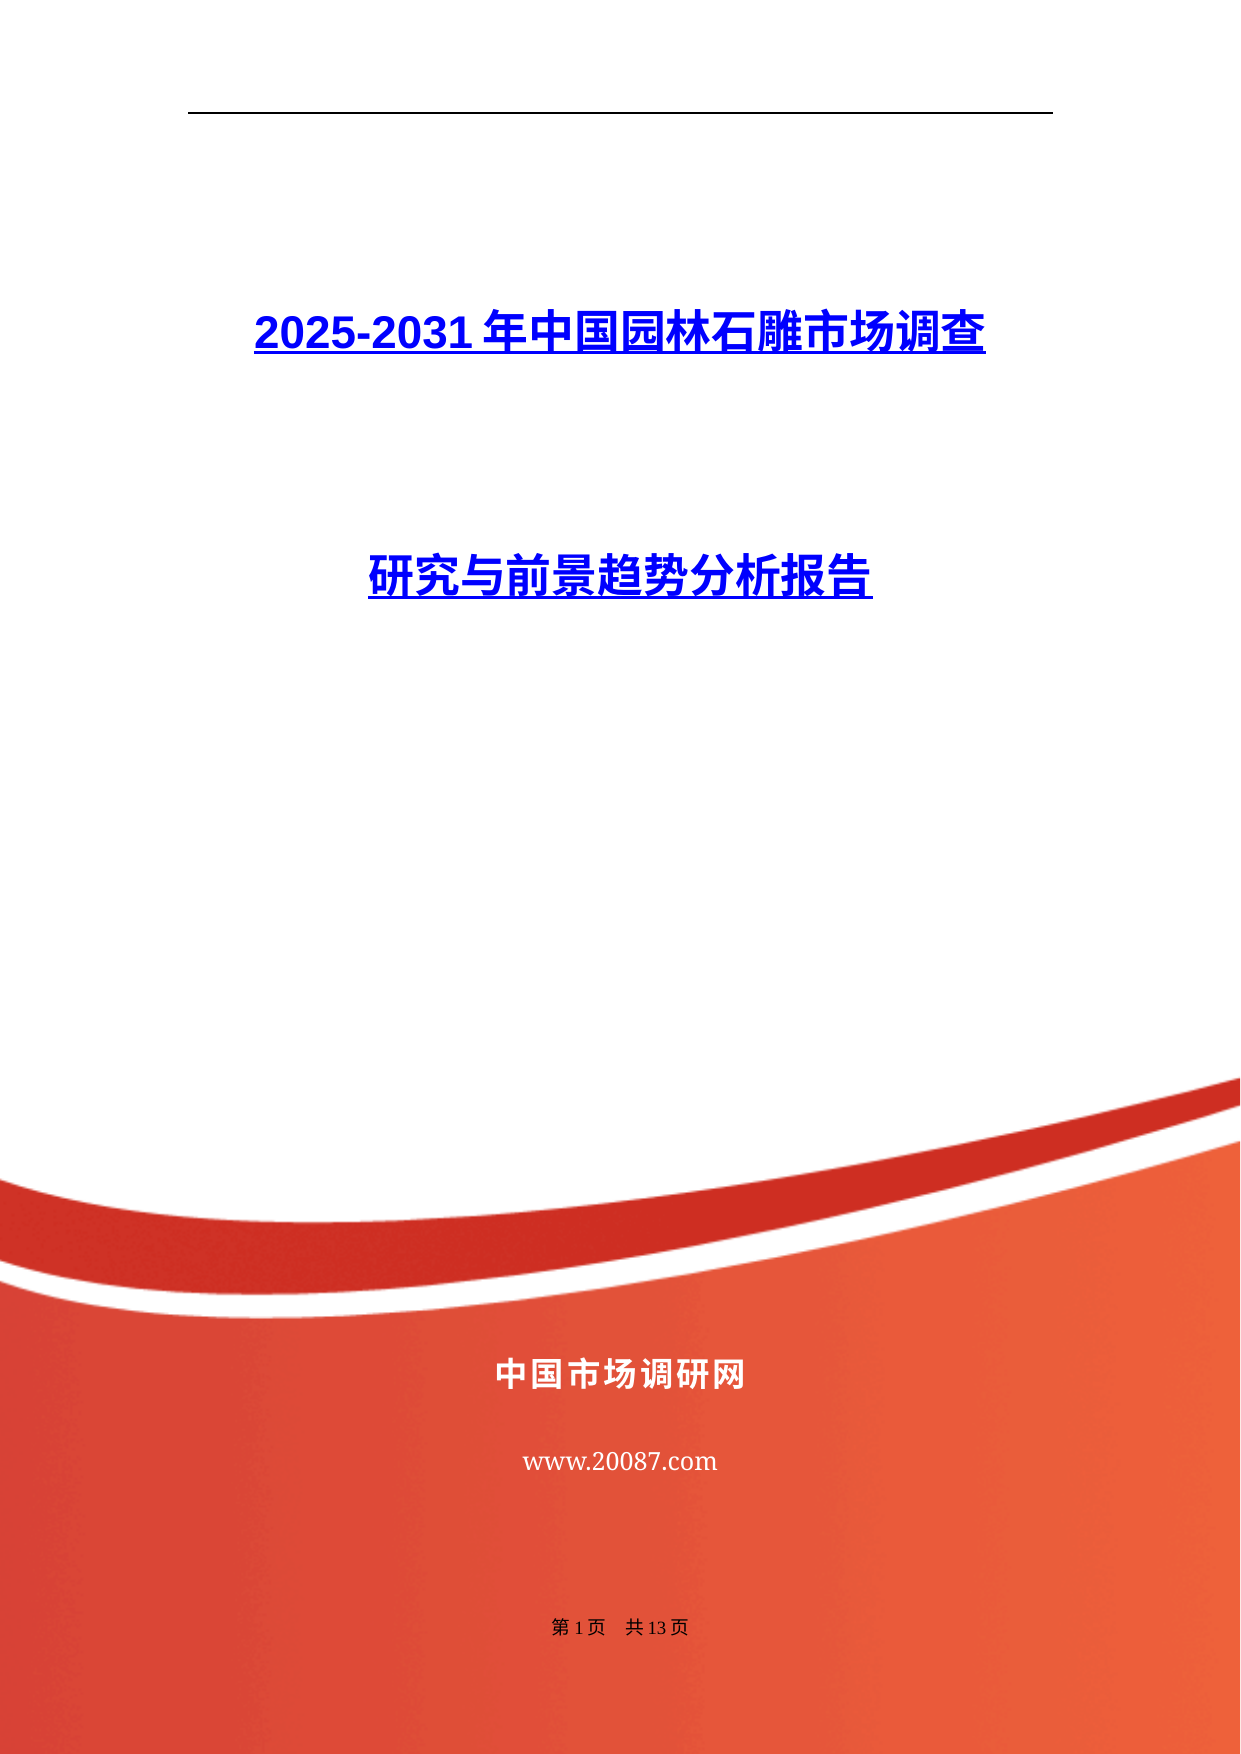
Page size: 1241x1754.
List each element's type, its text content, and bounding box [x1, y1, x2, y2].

table_header 2025-2031年中国园林石雕市场调查研究与前景趋势分析报告 [188, 207, 1053, 773]
subtitle 中国市场调研网 [187, 1339, 1053, 1404]
picture [0, 1006, 1241, 1754]
text www.20087.com [187, 1428, 1053, 1493]
